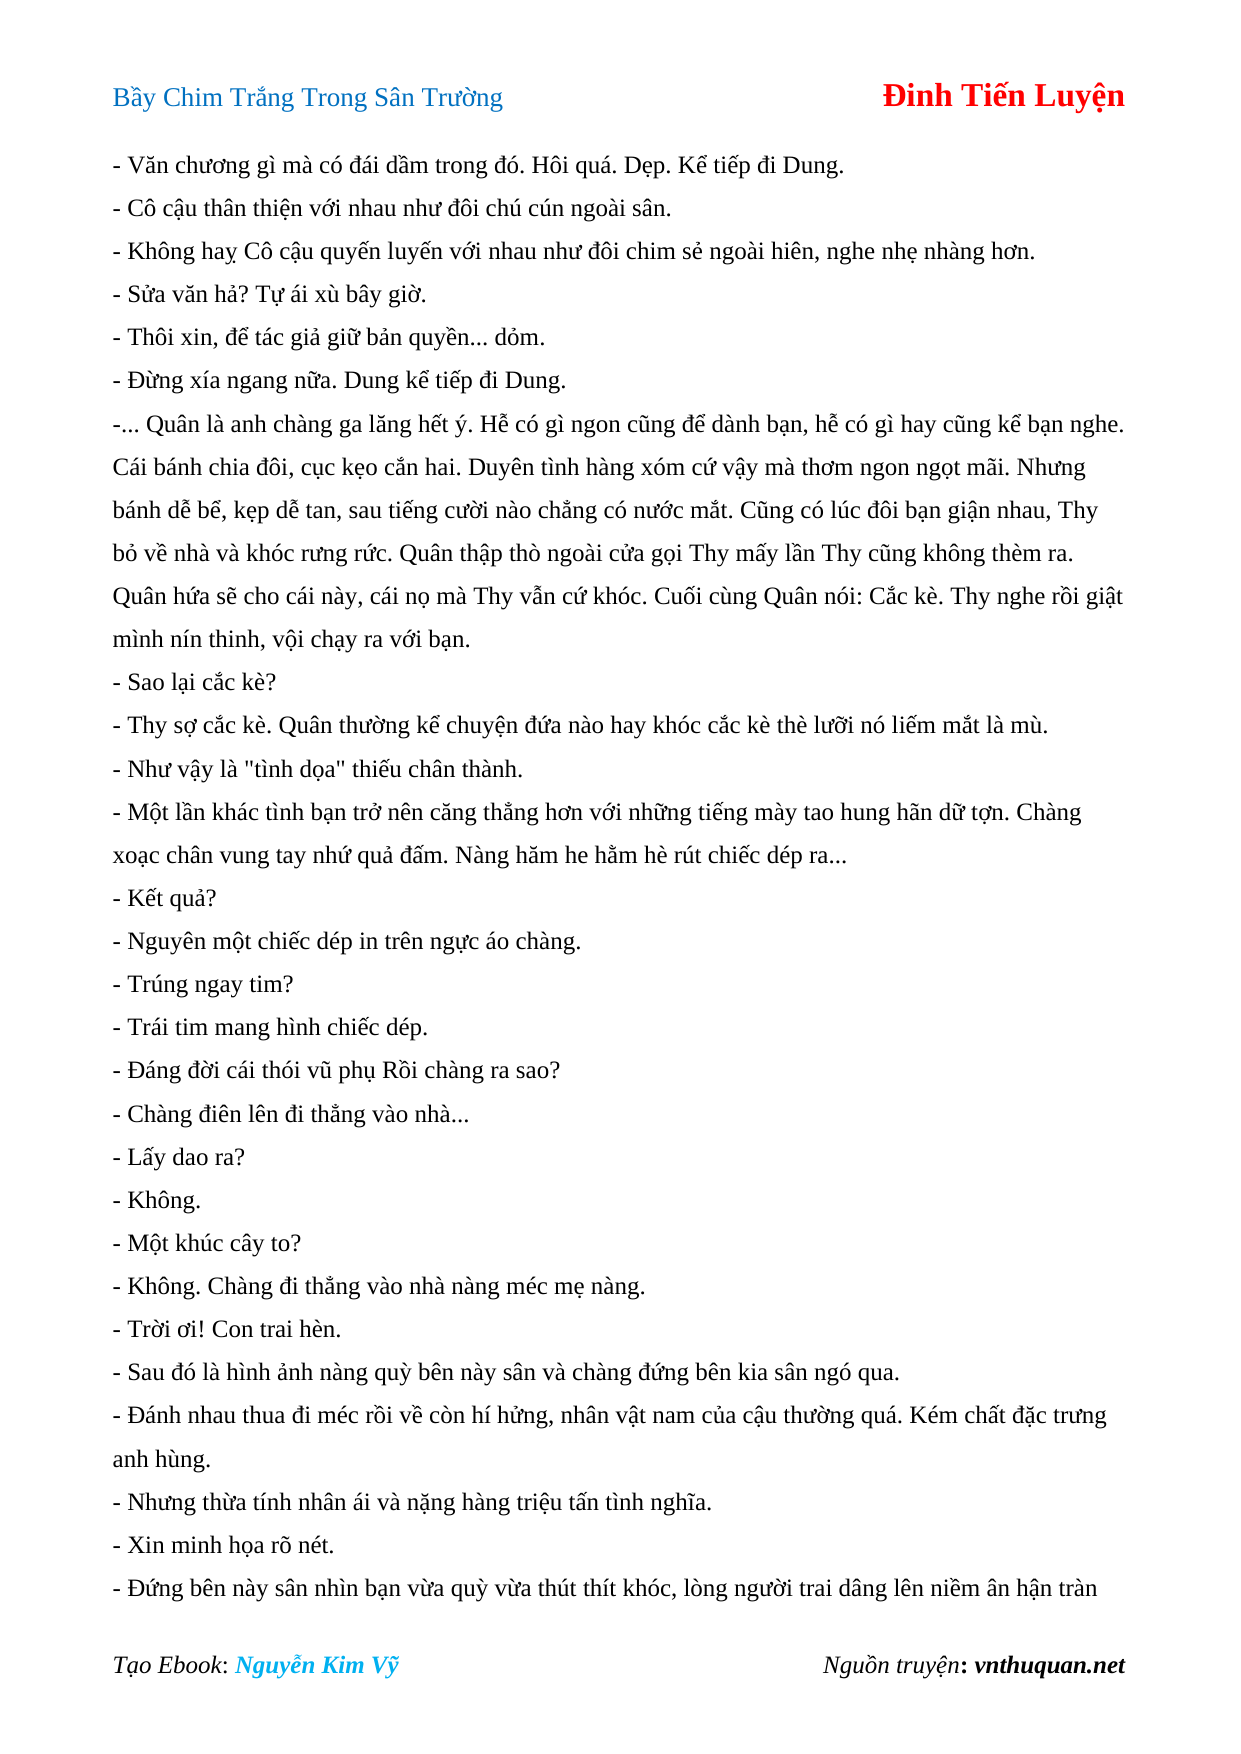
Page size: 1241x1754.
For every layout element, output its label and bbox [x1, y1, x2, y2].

text [112, 150, 1128, 1602]
